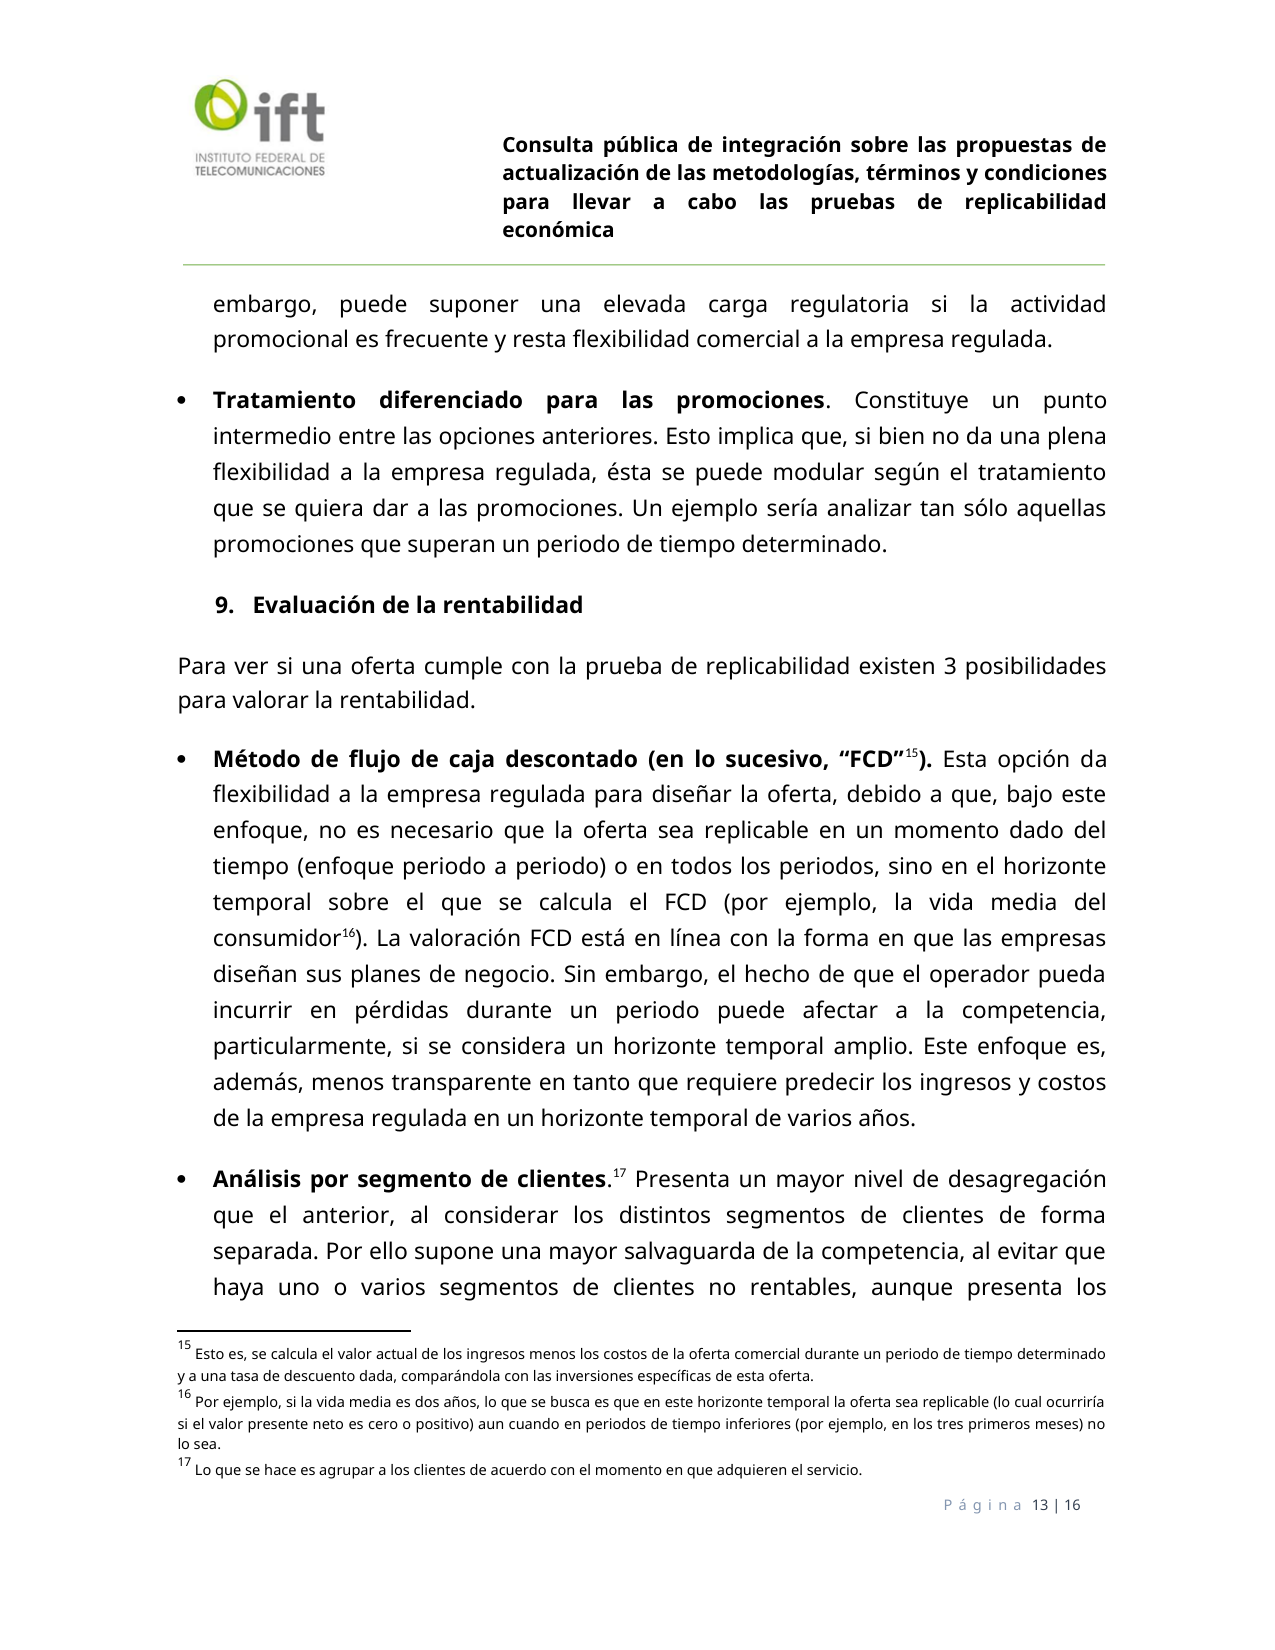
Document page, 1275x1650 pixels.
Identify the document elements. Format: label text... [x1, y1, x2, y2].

picture [177, 75, 348, 193]
text Para ver si una oferta cumple con la prueba de replicabilidad existen 3 posibilidades para valorar la rentabilidad. [177, 650, 1107, 715]
subtitle Evaluación de la rentabilidad [215, 589, 1107, 620]
text Tratamiento diferenciado para las promociones. Constituye un punto intermedio entre las opciones anteriores. Esto implica que, si bien no da una plena flexibilidad a la empresa regulada, ésta se puede modular según el tratamiento que se quiera dar a las promociones. Un ejemplo sería analizar tan sólo aquellas promociones que superan un periodo de tiempo determinado. [177, 384, 1107, 559]
text Método de flujo de caja descontado (en lo sucesivo, “FCD”). Esta opción da flexibilidad a la empresa regulada para diseñar la oferta, debido a que, bajo este enfoque, no es necesario que la oferta sea replicable en un momento dado del tiempo (enfoque periodo a periodo) o en todos los periodos, sino en el horizonte temporal sobre el que se calcula el FCD (por ejemplo, la vida media del consumidor). La valoración FCD está en línea con la forma en que las empresas diseñan sus planes de negocio. Sin embargo, el hecho de que el operador pueda incurrir en pérdidas durante un periodo puede afectar a la competencia, particularmente, si se considera un horizonte temporal amplio. Este enfoque es, además, menos transparente en tanto que requiere predecir los ingresos y costos de la empresa regulada en un horizonte temporal de varios años. [177, 742, 1107, 1133]
